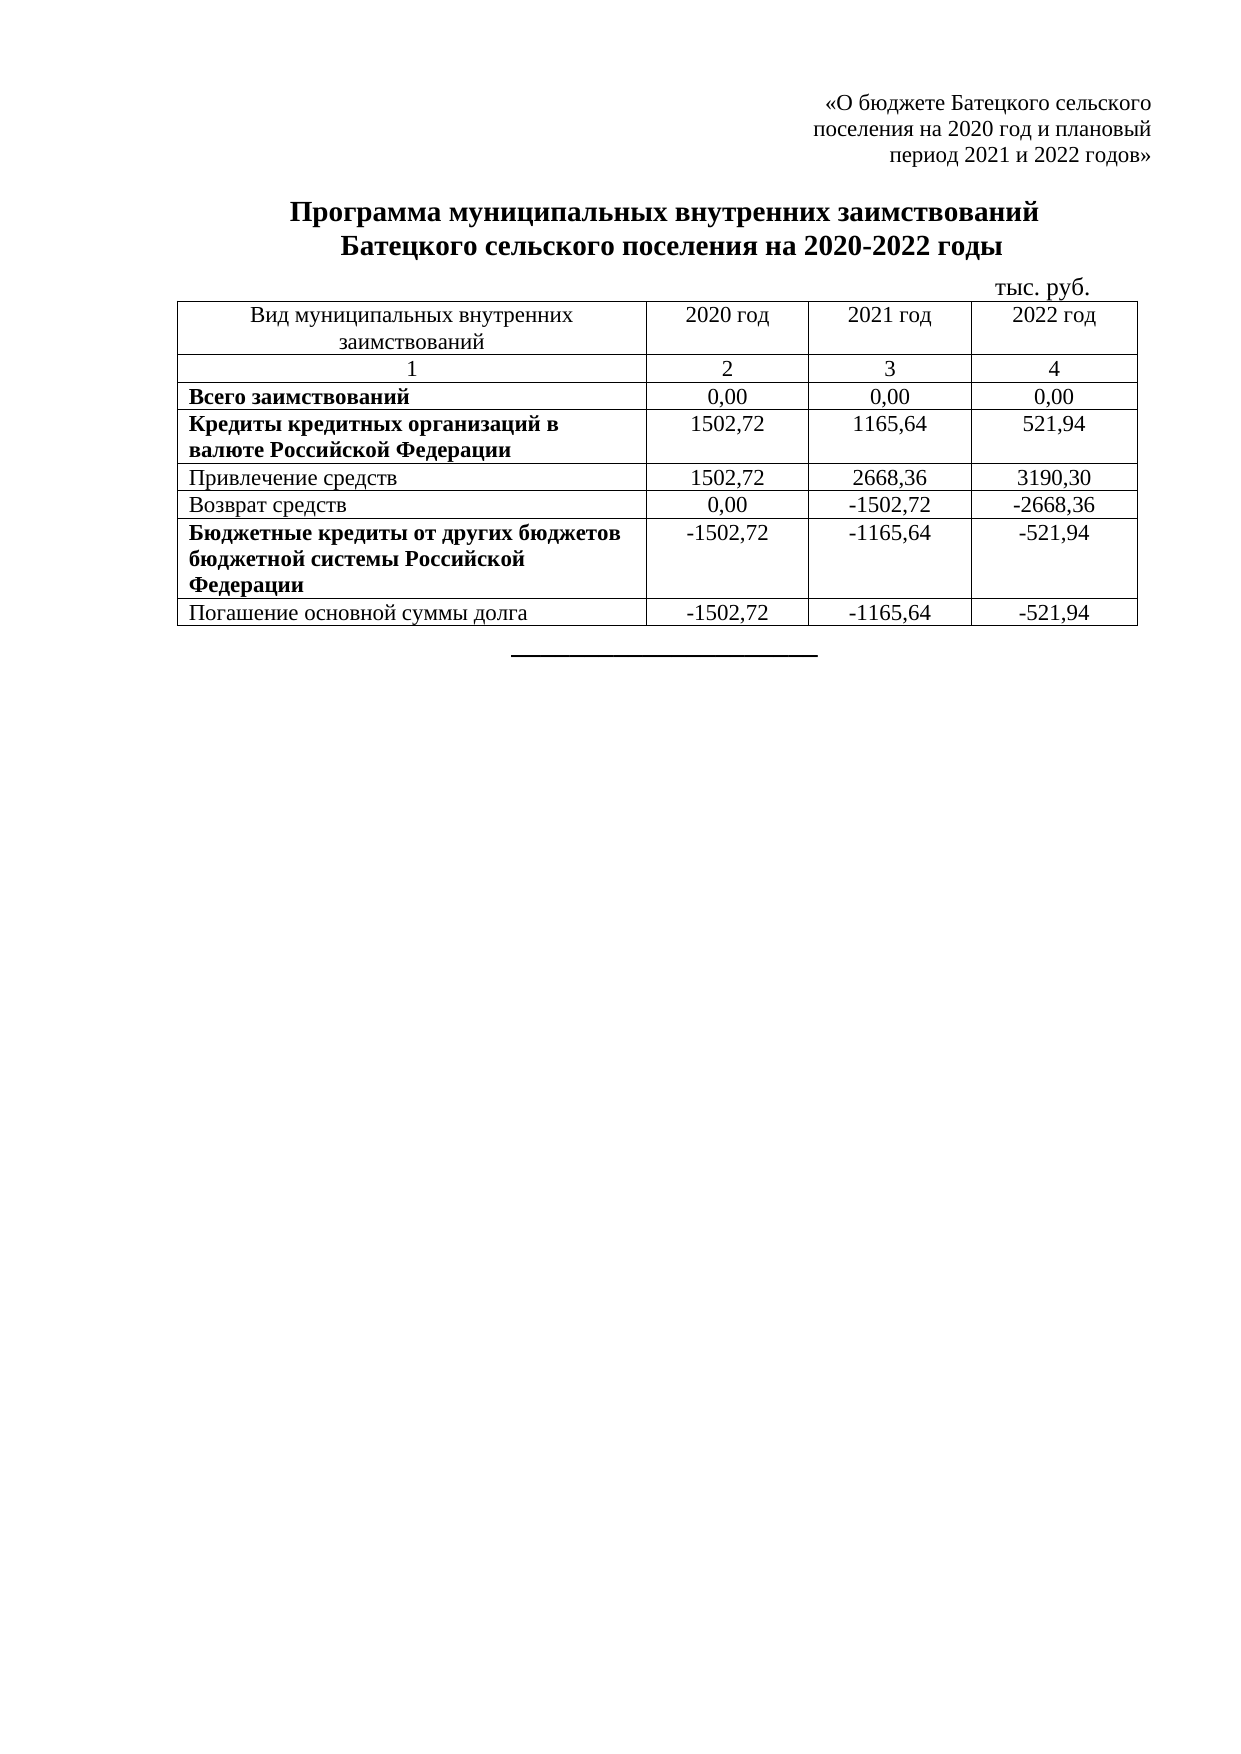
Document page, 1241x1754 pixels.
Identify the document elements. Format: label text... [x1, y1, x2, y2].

table_cell -1502,72 [647, 519, 808, 598]
table_cell -1502,72 [809, 491, 971, 518]
table_header Вид муниципальных внутренних заимствований [178, 302, 646, 354]
table_cell -1165,64 [809, 599, 971, 625]
table_cell -521,94 [972, 519, 1137, 598]
text _____________________ [177, 626, 1152, 660]
subtitle Программа муниципальных внутренних заимствований [177, 194, 1152, 228]
table_cell Погашение основной суммы долга [178, 599, 646, 625]
table_cell -1165,64 [809, 519, 971, 598]
table_cell 1502,72 [647, 464, 808, 490]
table_cell Привлечение средств [178, 464, 646, 490]
table_header 2021 год [809, 302, 971, 354]
table_header 2022 год [972, 302, 1137, 354]
table_cell 521,94 [972, 410, 1137, 463]
table_cell Кредиты кредитных организаций в валюте Российской Федерации [178, 410, 646, 463]
table_cell 3 [809, 355, 971, 382]
text тыс. руб. [177, 276, 1152, 301]
text поселения на 2020 год и плановый период 2021 и 2022 годов» [768, 115, 1152, 168]
table_cell Всего заимствований [178, 383, 646, 409]
table_cell Бюджетные кредиты от других бюджетов бюджетной системы Российской Федерации [178, 519, 646, 598]
text Батецкого сельского поселения на 2020-2022 годы [177, 228, 1152, 261]
table_cell 2668,36 [809, 464, 971, 490]
table_cell 0,00 [972, 383, 1137, 409]
table_cell -1502,72 [647, 599, 808, 625]
table_cell 0,00 [647, 383, 808, 409]
table_cell 1502,72 [647, 410, 808, 463]
table_cell 1 [178, 355, 646, 382]
table_cell 0,00 [647, 491, 808, 518]
table_cell Возврат средств [178, 491, 646, 518]
table_cell 4 [972, 355, 1137, 382]
table_cell 2 [647, 355, 808, 382]
text «О бюджете Батецкого сельского [768, 89, 1152, 115]
table_cell -2668,36 [972, 491, 1137, 518]
table_cell 3190,30 [972, 464, 1137, 490]
table_cell 1165,64 [809, 410, 971, 463]
table_header 2020 год [647, 302, 808, 354]
table_cell 0,00 [809, 383, 971, 409]
table_cell -521,94 [972, 599, 1137, 625]
